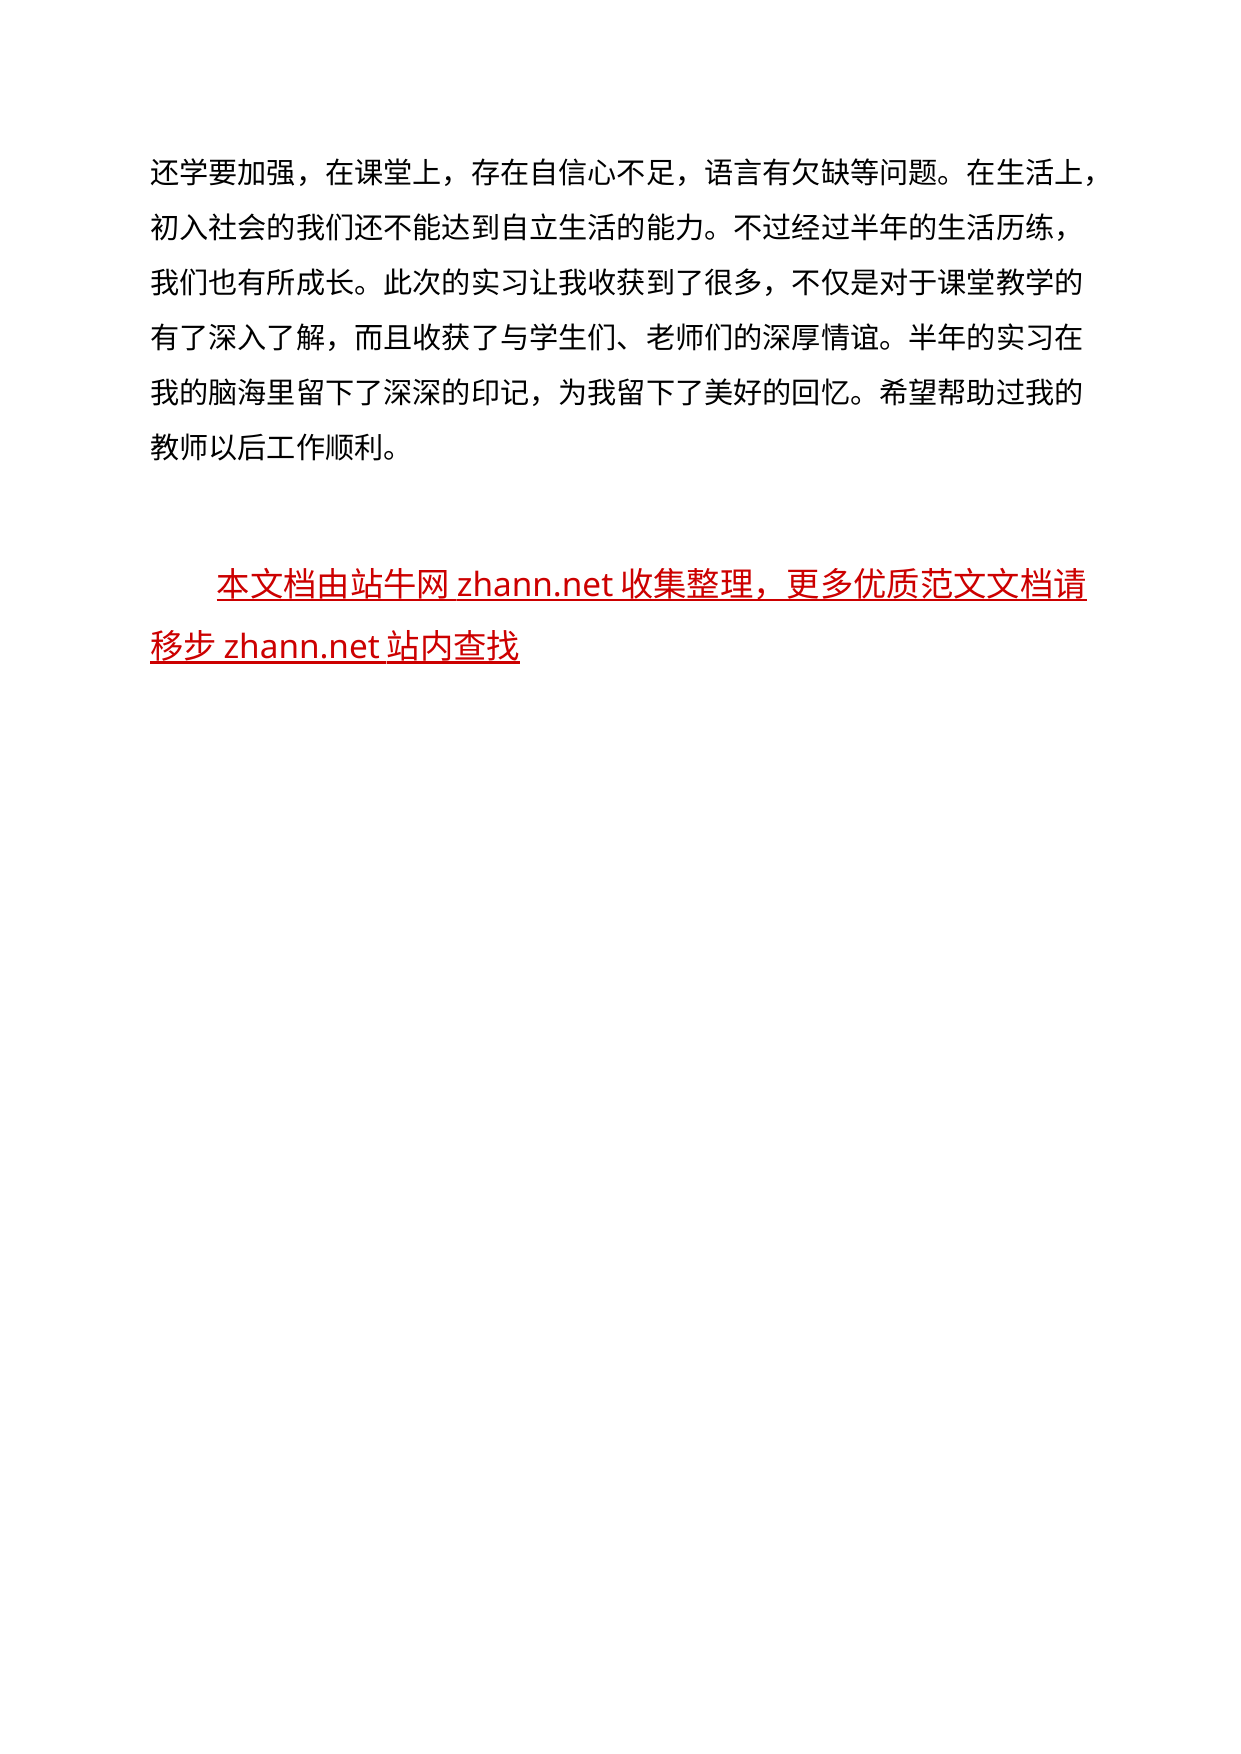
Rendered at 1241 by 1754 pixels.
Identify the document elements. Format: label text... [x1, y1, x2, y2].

text 本文档由站牛网zhann.net收集整理，更多优质范文文档请移步zhann.net站内查找 [150, 557, 1090, 669]
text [150, 150, 1090, 467]
